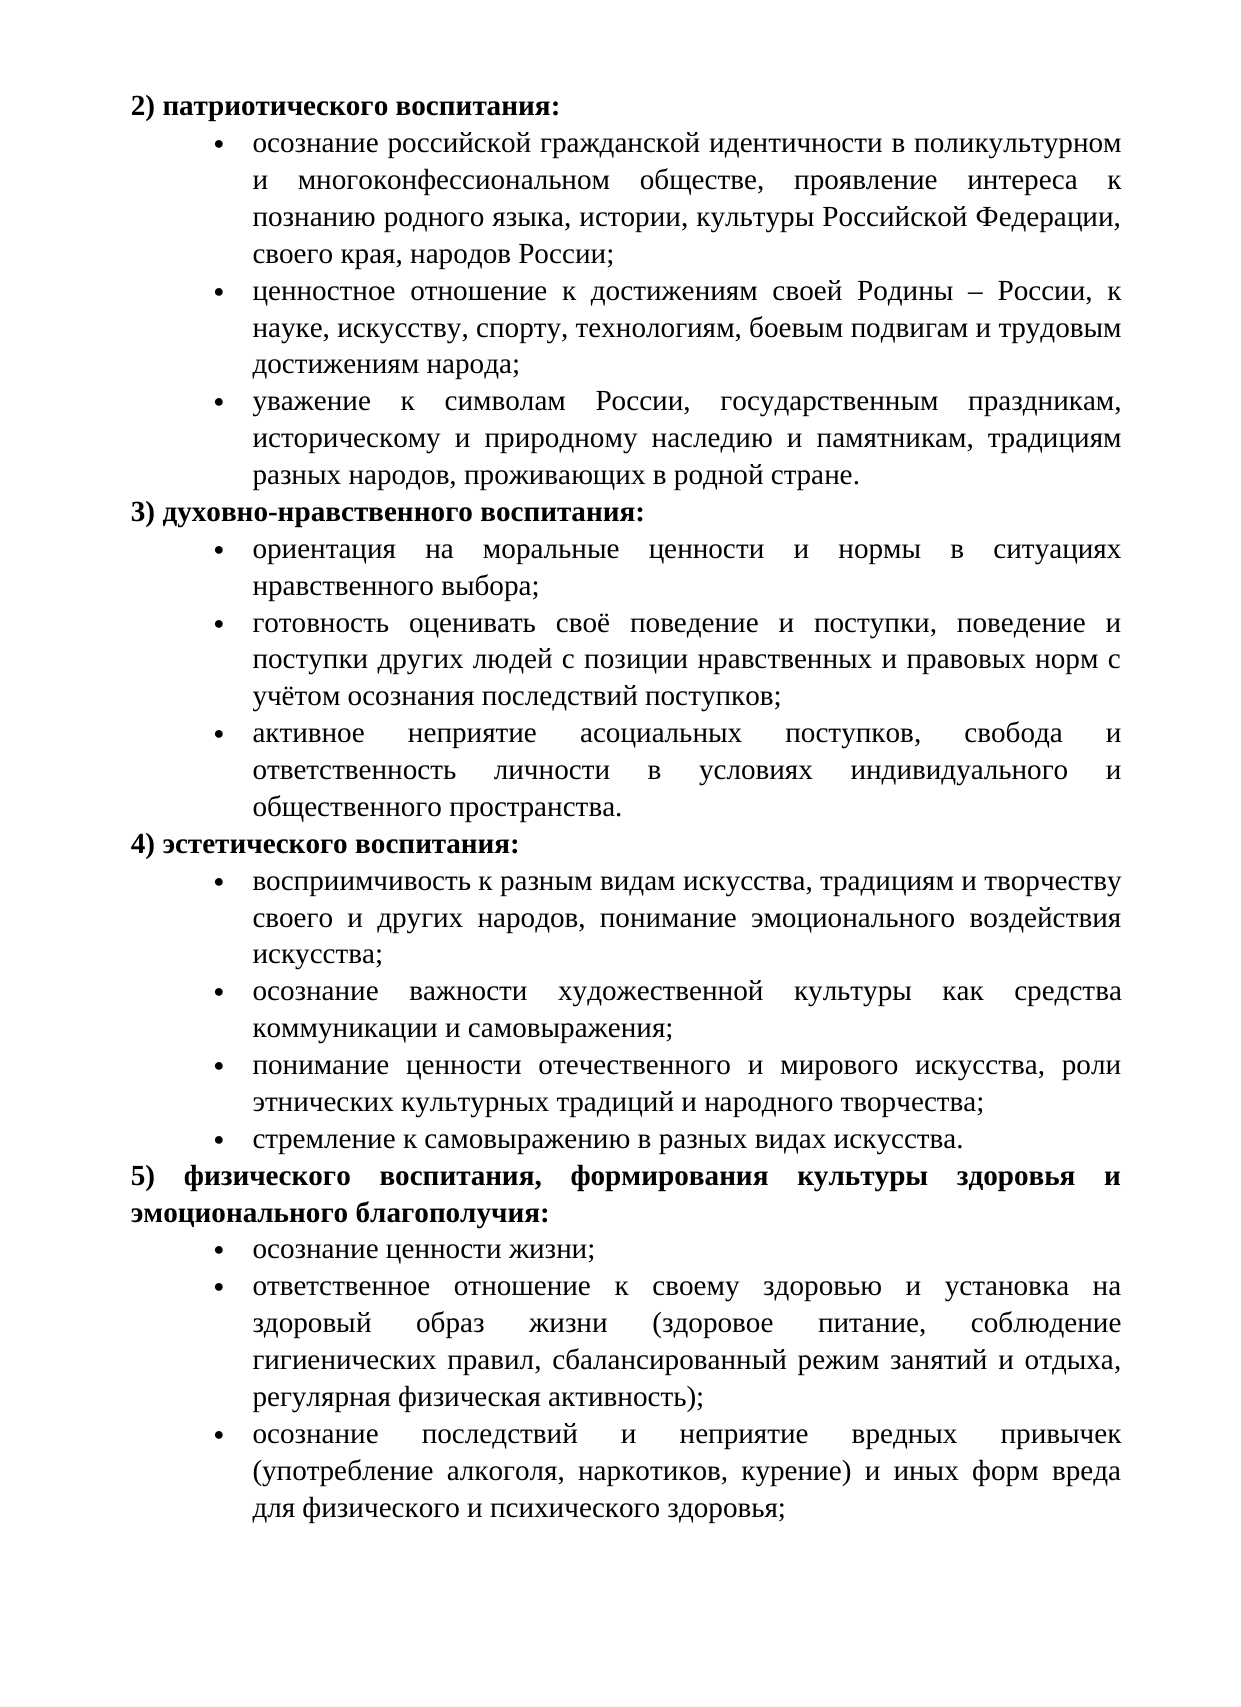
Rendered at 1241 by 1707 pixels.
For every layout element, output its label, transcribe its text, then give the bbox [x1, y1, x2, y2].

list осознание российской гражданской идентичности в поликультурном и многоконфессиональном обществе, проявление интереса к познанию родного языка, истории, культуры Российской Федерации, своего края, народов России; [215, 125, 1122, 269]
list готовность оценивать своё поведение и поступки, поведение и поступки других людей с позиции нравственных и правовых норм с учётом осознания последствий поступков; [215, 605, 1122, 712]
list стремление к самовыражению в разных видах искусства. [215, 1121, 1122, 1154]
list осознание последствий и неприятие вредных привычек (употребление алкоголя, наркотиков, курение) и иных форм вреда для физического и психического здоровья; [215, 1416, 1122, 1523]
list восприимчивость к разным видам искусства, традициям и творчеству своего и других народов, понимание эмоционального воздействия искусства; [215, 863, 1122, 970]
list понимание ценности отечественного и мирового искусства, роли этнических культурных традиций и народного творчества; [215, 1047, 1122, 1118]
list ответственное отношение к своему здоровью и установка на здоровый образ жизни (здоровое питание, соблюдение гигиенических правил, сбалансированный режим занятий и отдыха, регулярная физическая активность); [215, 1268, 1122, 1413]
list ценностное отношение к достижениям своей Родины – России, к науке, искусству, спорту, технологиям, боевым подвигам и трудовым достижениям народа; [215, 273, 1122, 380]
list осознание важности художественной культуры как средства коммуникации и самовыражения; [215, 973, 1122, 1044]
text 5) физического воспитания, формирования культуры здоровья и эмоционального благополучия: [131, 1158, 1122, 1228]
list уважение к символам России, государственным праздникам, историческому и природному наследию и памятникам, традициям разных народов, проживающих в родной стране. [215, 383, 1122, 491]
list активное неприятие асоциальных поступков, свобода и ответственность личности в условиях индивидуального и общественного пространства. [215, 715, 1122, 823]
text 4) эстетического воспитания: [131, 826, 1122, 859]
list ориентация на моральные ценности и нормы в ситуациях нравственного выбора; [215, 531, 1122, 601]
list осознание ценности жизни; [215, 1232, 1122, 1265]
text 3) духовно-нравственного воспитания: [131, 494, 1122, 528]
text 2) патриотического воспитания: [131, 88, 1122, 122]
